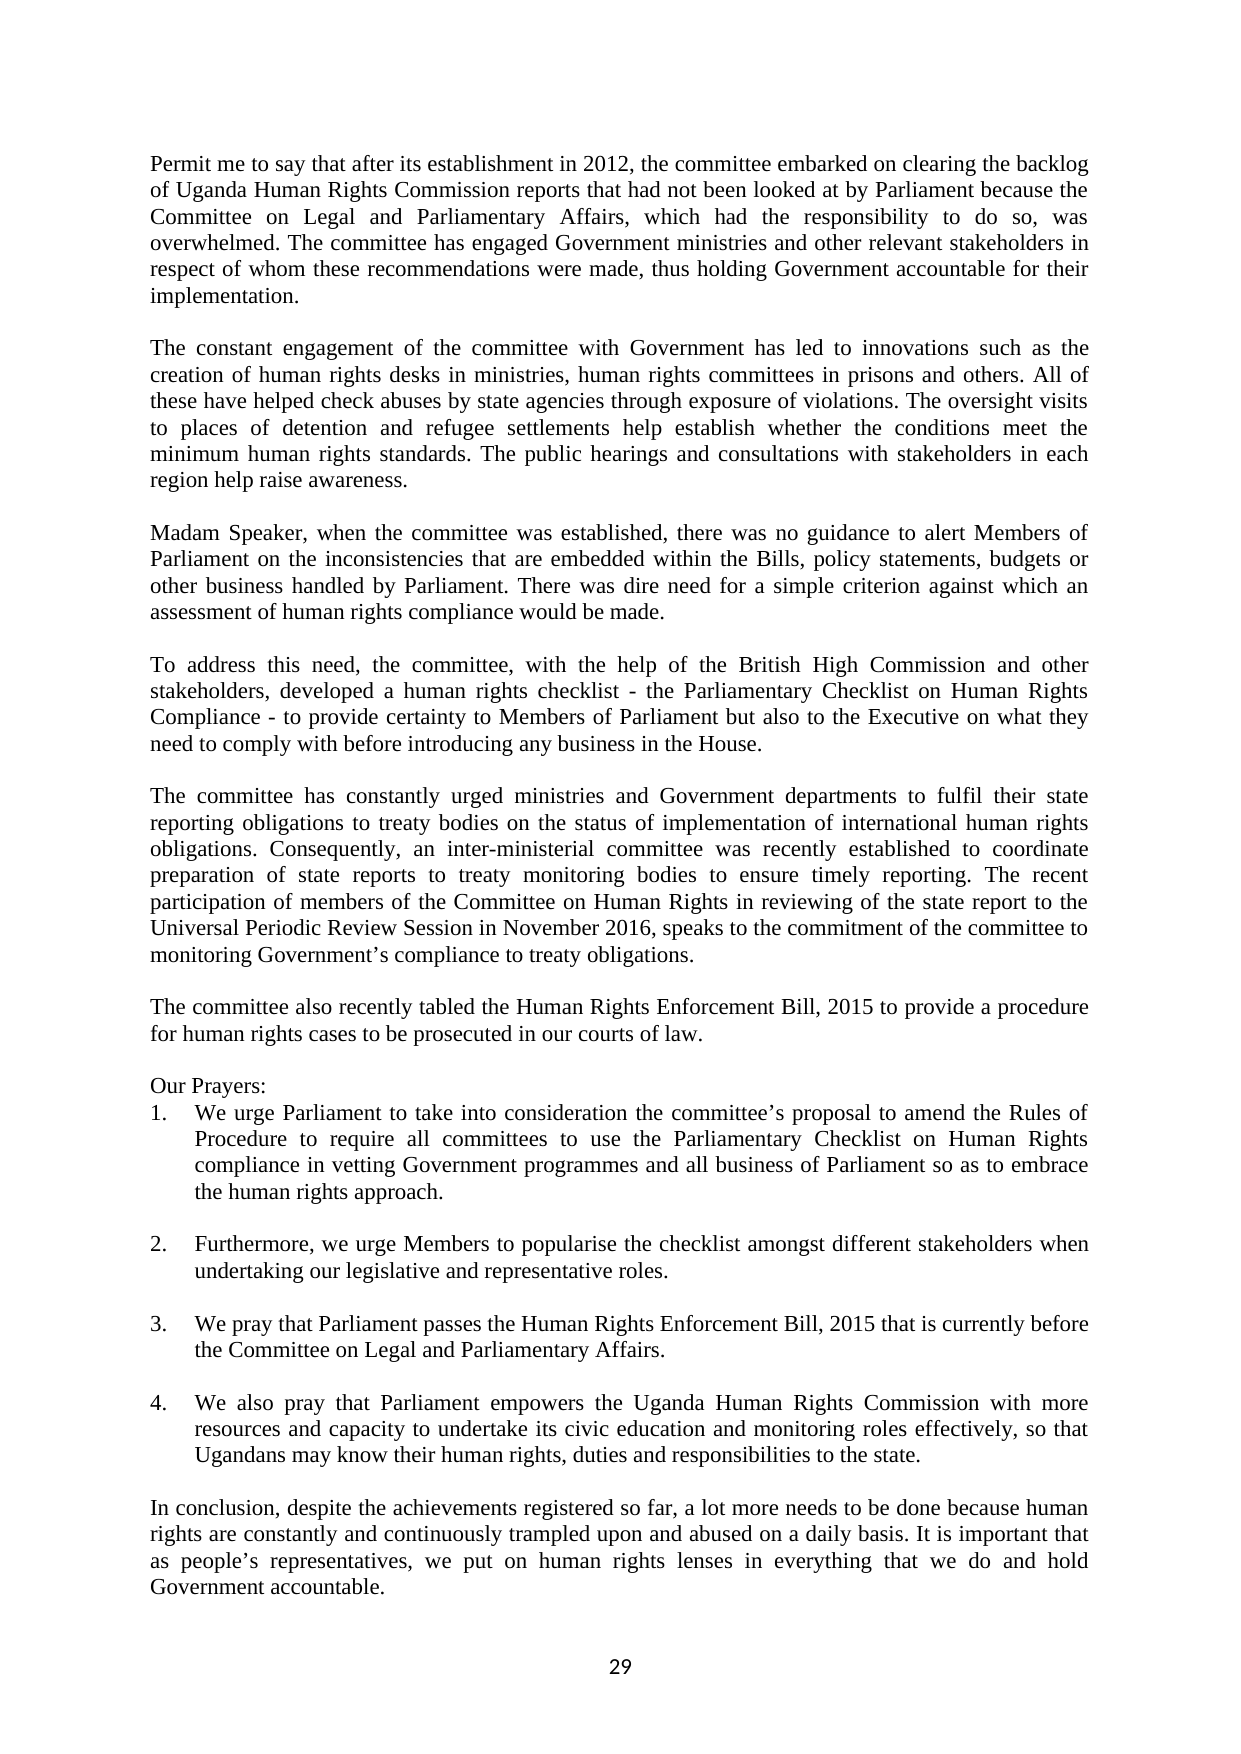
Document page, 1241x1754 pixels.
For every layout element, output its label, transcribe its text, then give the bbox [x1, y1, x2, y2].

text Permit me to say that after its establishment in 2012, the committee embarked on clearing the backlog of Uganda Human Rights Commission reports that had not been looked at by Parliament because the Committee on Legal and Parliamentary Affairs, which had the responsibility to do so, was overwhelmed. The committee has engaged Government ministries and other relevant stakeholders in respect of whom these recommendations were made, thus holding Government accountable for their implementation. [150, 150, 1090, 308]
text Our Prayers: [150, 1072, 1090, 1099]
text 2. Furthermore, we urge Members to popularise the checklist amongst different stakeholders when undertaking our legislative and representative roles. [150, 1231, 1090, 1283]
text The committee has constantly urged ministries and Government departments to fulfil their state reporting obligations to treaty bodies on the status of implementation of international human rights obligations. Consequently, an inter-ministerial committee was recently established to coordinate preparation of state reports to treaty monitoring bodies to ensure timely reporting. The recent participation of members of the Committee on Human Rights in reviewing of the state report to the Universal Periodic Review Session in November 2016, speaks to the commitment of the committee to monitoring Government’s compliance to treaty obligations. [150, 782, 1090, 967]
text The committee also recently tabled the Human Rights Enforcement Bill, 2015 to provide a procedure for human rights cases to be prosecuted in our courts of law. [150, 993, 1090, 1046]
text 1. We urge Parliament to take into consideration the committee’s proposal to amend the Rules of Procedure to require all committees to use the Parliamentary Checklist on Human Rights compliance in vetting Government programmes and all business of Parliament so as to embrace the human rights approach. [150, 1099, 1090, 1204]
text To address this need, the committee, with the help of the British High Commission and other stakeholders, developed a human rights checklist - the Parliamentary Checklist on Human Rights Compliance - to provide certainty to Members of Parliament but also to the Executive on what they need to comply with before introducing any business in the House. [150, 651, 1090, 756]
text In conclusion, despite the achievements registered so far, a lot more needs to be done because human rights are constantly and continuously trampled upon and abused on a daily basis. It is important that as people’s representatives, we put on human rights lenses in everything that we do and hold Government accountable. [150, 1494, 1090, 1599]
text 4. We also pray that Parliament empowers the Uganda Human Rights Commission with more resources and capacity to undertake its civic education and monitoring roles effectively, so that Ugandans may know their human rights, duties and responsibilities to the state. [150, 1389, 1090, 1468]
text 3. We pray that Parliament passes the Human Rights Enforcement Bill, 2015 that is currently before the Committee on Legal and Parliamentary Affairs. [150, 1309, 1090, 1362]
text Madam Speaker, when the committee was established, there was no guidance to alert Members of Parliament on the inconsistencies that are embedded within the Bills, policy statements, budgets or other business handled by Parliament. There was dire need for a simple criterion against which an assessment of human rights compliance would be made. [150, 519, 1090, 624]
text The constant engagement of the committee with Government has led to innovations such as the creation of human rights desks in ministries, human rights committees in prisons and others. All of these have helped check abuses by state agencies through exposure of violations. The oversight visits to places of detention and refugee settlements help establish whether the conditions meet the minimum human rights standards. The public hearings and consultations with stakeholders in each region help raise awareness. [150, 334, 1090, 493]
